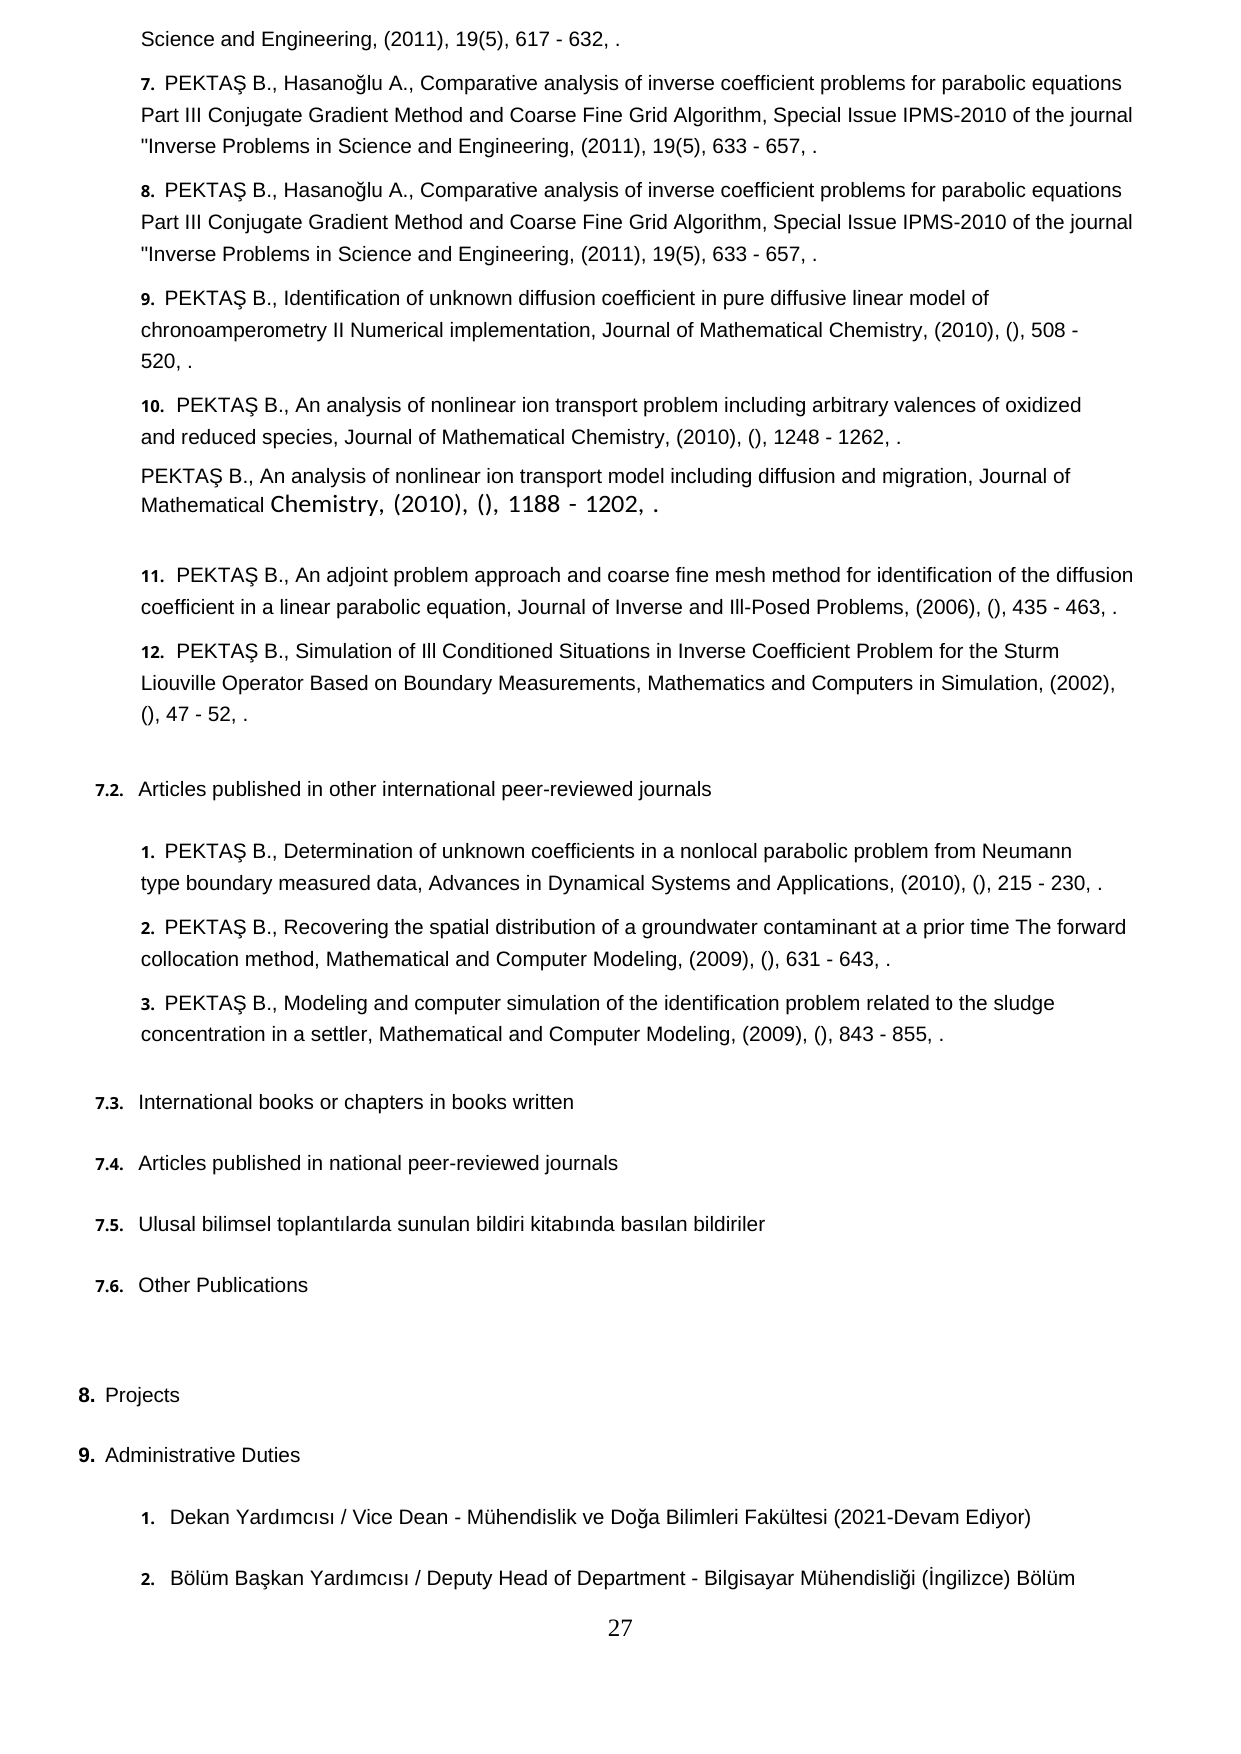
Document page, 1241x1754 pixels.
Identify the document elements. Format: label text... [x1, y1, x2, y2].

list PEKTAŞ B., Identification of unknown diffusion coefficient in pure diffusive linear model of chronoamperometry II Numerical implementation, Journal of Mathematical Chemistry, (2010), (), 508 - 520, . [141, 286, 1106, 373]
list PEKTAŞ B., Simulation of Ill Conditioned Situations in Inverse Coefficient Problem for the Sturm Liouville Operator Based on Boundary Measurements, Mathematics and Computers in Simulation, (2002), (), 47 - 52, . [141, 638, 1123, 726]
list PEKTAŞ B., Determination of unknown coefficients in a nonlocal parabolic problem from Neumann type boundary measured data, Advances in Dynamical Systems and Applications, (2010), (), 215 - 230, . [141, 839, 1111, 894]
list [141, 1566, 1144, 1591]
list PEKTAŞ B., Recovering the spatial distribution of a groundwater contaminant at a prior time The forward collocation method, Mathematical and Computer Modeling, (2009), (), 631 - 643, . [141, 914, 1135, 970]
list Science and Engineering, (2011), 19(5), 617 - 632, . [141, 27, 1150, 51]
text PEKTAŞ B., An analysis of nonlinear ion transport model including diffusion and migration, Journal of Mathematical Chemistry, (2010), (), 1188 - 1202, . [141, 464, 1173, 519]
list PEKTAŞ B., An adjoint problem approach and coarse fine mesh method for identification of the diffusion coefficient in a linear parabolic equation, Journal of Inverse and Ill-Posed Problems, (2006), (), 435 - 463, . [141, 563, 1157, 618]
list PEKTAŞ B., An analysis of nonlinear ion transport problem including arbitrary valences of oxidized and reduced species, Journal of Mathematical Chemistry, (2010), (), 1248 - 1262, . [141, 393, 1105, 449]
list Projects [78, 1382, 1173, 1406]
list Other Publications [95, 1273, 1173, 1298]
list Administrative Duties [78, 1443, 1173, 1467]
list PEKTAŞ B., Hasanoğlu A., Comparative analysis of inverse coefficient problems for parabolic equations Part III Conjugate Gradient Method and Coarse Fine Grid Algorithm, Special Issue IPMS-2010 of the journal "Inverse Problems in Science and Engineering, (2011), 19(5), 633 - 657, . [141, 71, 1146, 158]
list PEKTAŞ B., Modeling and computer simulation of the identification problem related to the sludge concentration in a settler, Mathematical and Computer Modeling, (2009), (), 843 - 855, . [141, 990, 1131, 1046]
list Articles published in national peer-reviewed journals [95, 1151, 1173, 1176]
list Ulusal bilimsel toplantılarda sunulan bildiri kitabında basılan bildiriler [95, 1212, 1173, 1237]
list Articles published in other international peer-reviewed journals [95, 777, 1173, 802]
list PEKTAŞ B., Hasanoğlu A., Comparative analysis of inverse coefficient problems for parabolic equations Part III Conjugate Gradient Method and Coarse Fine Grid Algorithm, Special Issue IPMS-2010 of the journal "Inverse Problems in Science and Engineering, (2011), 19(5), 633 - 657, . [141, 178, 1146, 266]
list Dekan Yardımcısı / Vice Dean - Mühendislik ve Doğa Bilimleri Fakültesi (2021-Devam Ediyor) [141, 1505, 1173, 1529]
list International books or chapters in books written [95, 1090, 1173, 1115]
